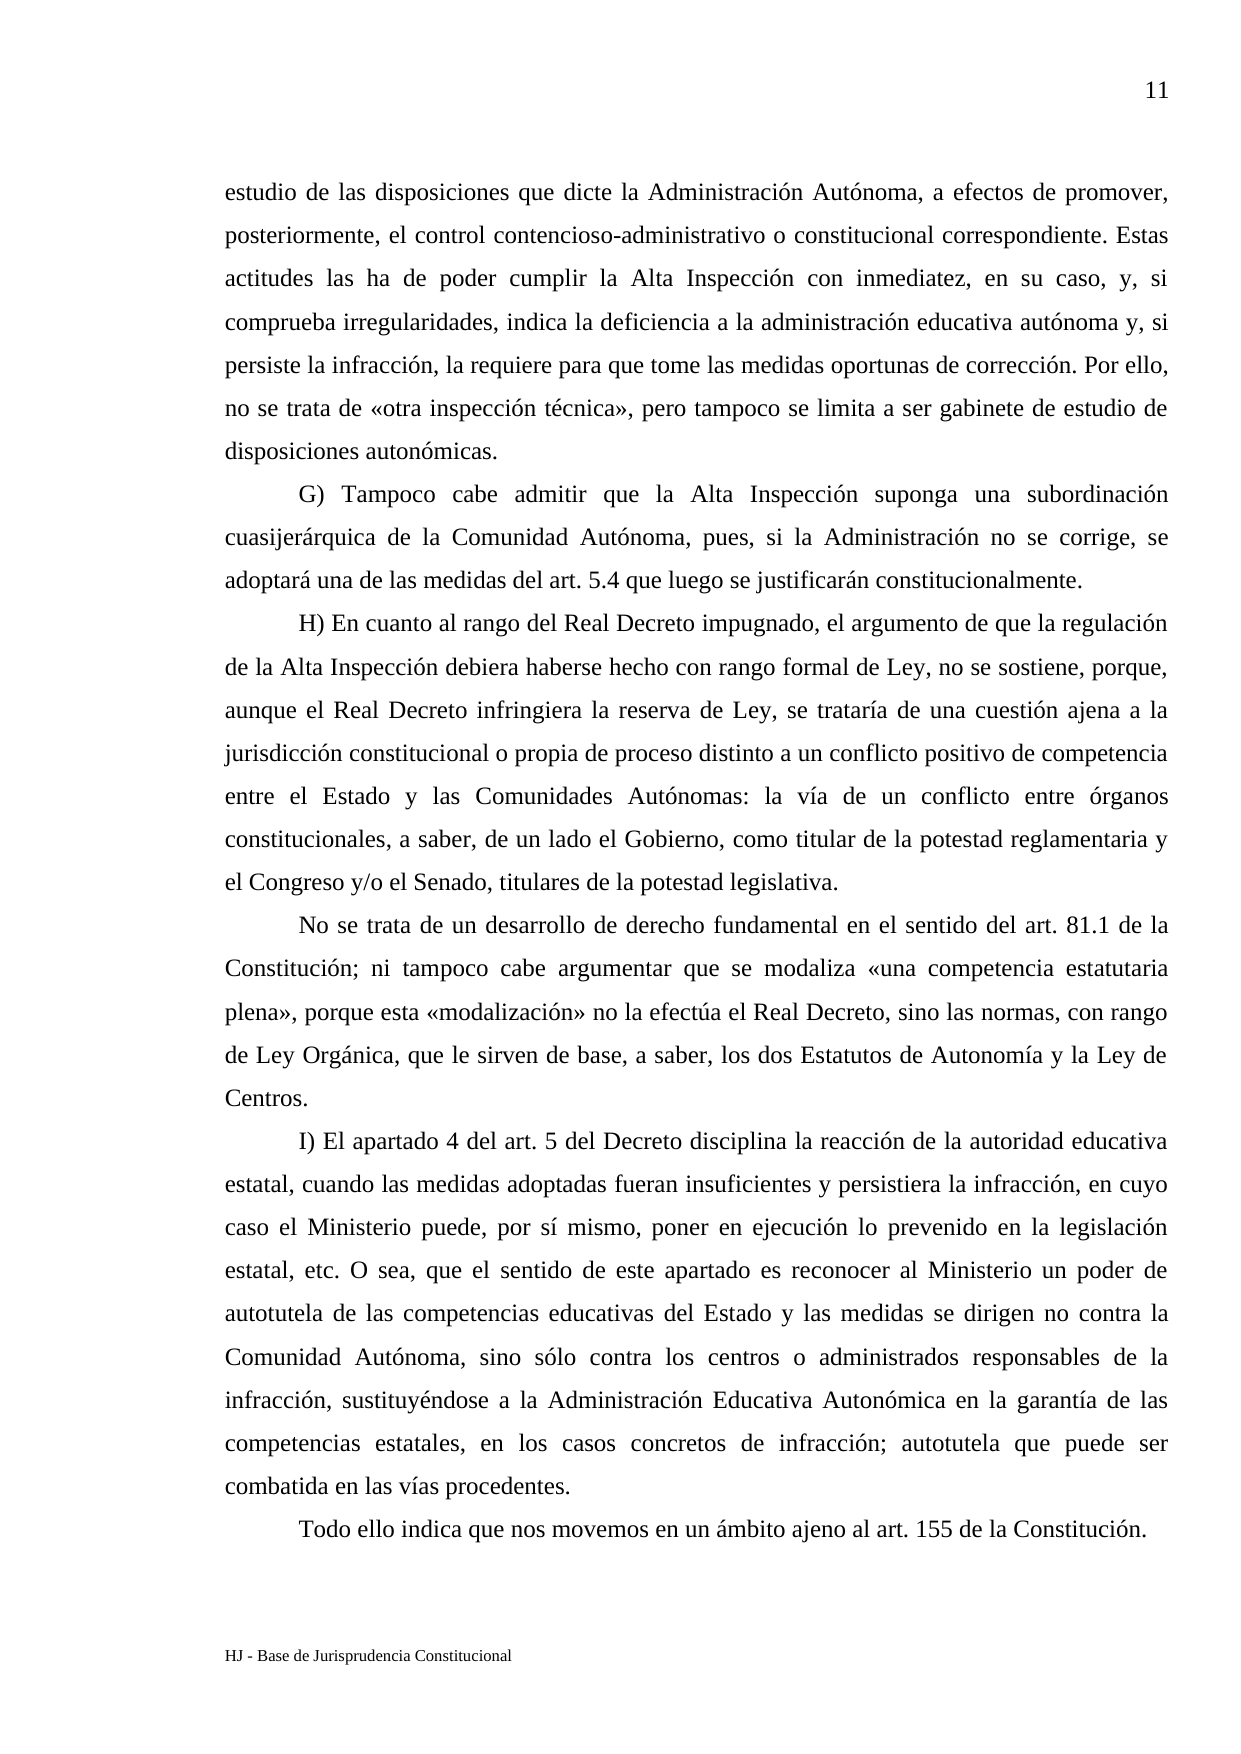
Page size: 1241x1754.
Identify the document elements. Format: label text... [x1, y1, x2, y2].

text G) Tampoco cabe admitir que la Alta Inspección suponga una subordinación cuasijerárquica de la Comunidad Autónoma, pues, si la Administración no se corrige, se adoptará una de las medidas del art. 5.4 que luego se justificarán constitucionalmente. [224, 479, 1169, 594]
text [224, 177, 1169, 465]
text I) El apartado 4 del art. 5 del Decreto disciplina la reacción de la autoridad educativa estatal, cuando las medidas adoptadas fueran insuficientes y persistiera la infracción, en cuyo caso el Ministerio puede, por sí mismo, poner en ejecución lo prevenido en la legislación estatal, etc. O sea, que el sentido de este apartado es reconocer al Ministerio un poder de autotutela de las competencias educativas del Estado y las medidas se dirigen no contra la Comunidad Autónoma, sino sólo contra los centros o administrados responsables de la infracción, sustituyéndose a la Administración Educativa Autonómica en la garantía de las competencias estatales, en los casos concretos de infracción; autotutela que puede ser combatida en las vías procedentes. [224, 1126, 1169, 1500]
text H) En cuanto al rango del Real Decreto impugnado, el argumento de que la regulación de la Alta Inspección debiera haberse hecho con rango formal de Ley, no se sostiene, porque, aunque el Real Decreto infringiera la reserva de Ley, se trataría de una cuestión ajena a la jurisdicción constitucional o propia de proceso distinto a un conflicto positivo de competencia entre el Estado y las Comunidades Autónomas: la vía de un conflicto entre órganos constitucionales, a saber, de un lado el Gobierno, como titular de la potestad reglamentaria y el Congreso y/o el Senado, titulares de la potestad legislativa. [224, 608, 1169, 896]
text Todo ello indica que nos movemos en un ámbito ajeno al art. 155 de la Constitución. [224, 1514, 1169, 1543]
text No se trata de un desarrollo de derecho fundamental en el sentido del art. 81.1 de la Constitución; ni tampoco cabe argumentar que se modaliza «una competencia estatutaria plena», porque esta «modalización» no la efectúa el Real Decreto, sino las normas, con rango de Ley Orgánica, que le sirven de base, a saber, los dos Estatutos de Autonomía y la Ley de Centros. [224, 910, 1169, 1112]
